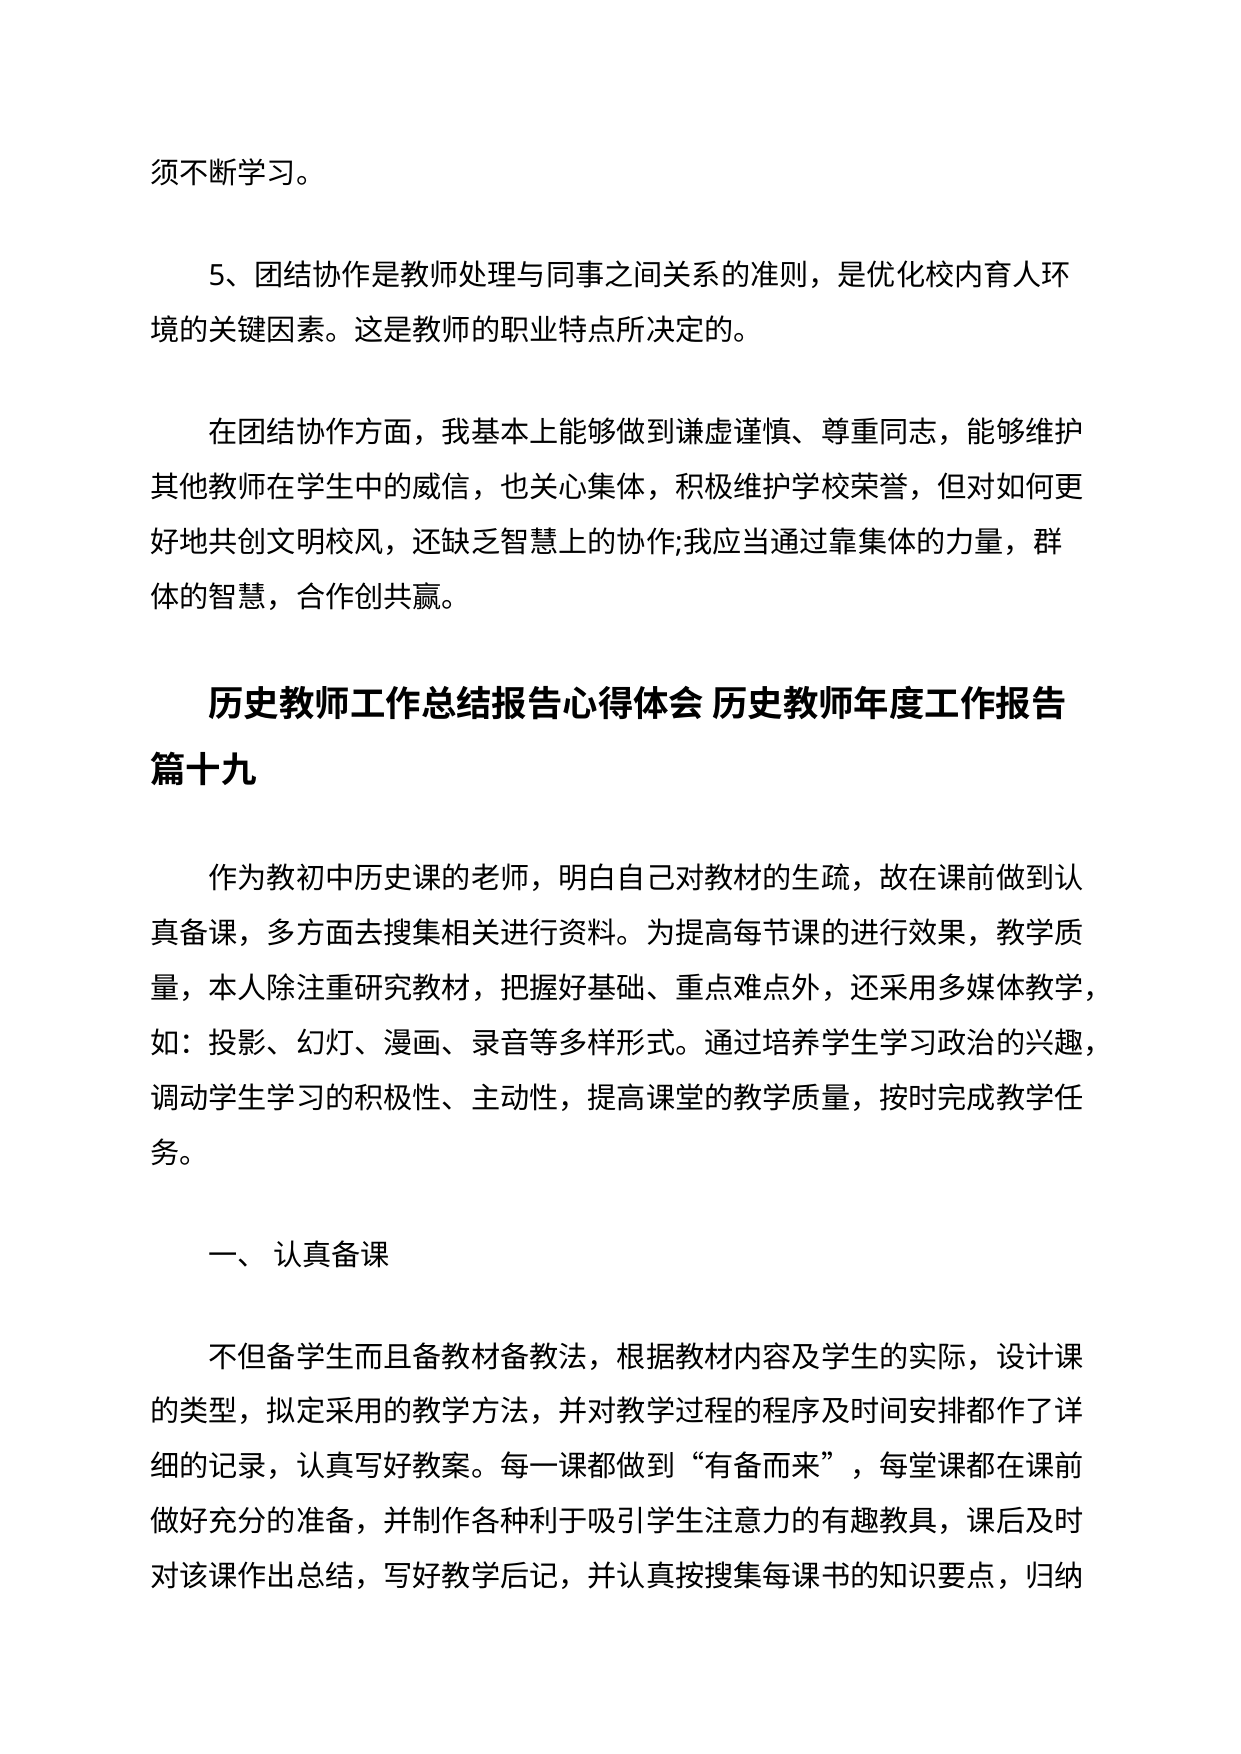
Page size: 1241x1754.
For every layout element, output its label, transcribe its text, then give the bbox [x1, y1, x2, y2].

text 一、 认真备课 [150, 1231, 1090, 1274]
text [150, 1333, 1090, 1595]
text 作为教初中历史课的老师，明白自己对教材的生疏，故在课前做到认真备课，多方面去搜集相关进行资料。为提高每节课的进行效果，教学质量，本人除注重研究教材，把握好基础、重点难点外，还采用多媒体教学，如：投影、幻灯、漫画、录音等多样形式。通过培养学生学习政治的兴趣，调动学生学习的积极性、主动性，提高课堂的教学质量，按时完成教学任务。 [150, 855, 1090, 1172]
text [150, 150, 1090, 192]
text 5、团结协作是教师处理与同事之间关系的准则，是优化校内育人环境的关键因素。这是教师的职业特点所决定的。 [150, 252, 1090, 349]
text 历史教师工作总结报告心得体会 历史教师年度工作报告篇十九 [150, 675, 1090, 793]
text 在团结协作方面，我基本上能够做到谦虚谨慎、尊重同志，能够维护其他教师在学生中的威信，也关心集体，积极维护学校荣誉，但对如何更好地共创文明校风，还缺乏智慧上的协作;我应当通过靠集体的力量，群体的智慧，合作创共赢。 [150, 408, 1090, 616]
